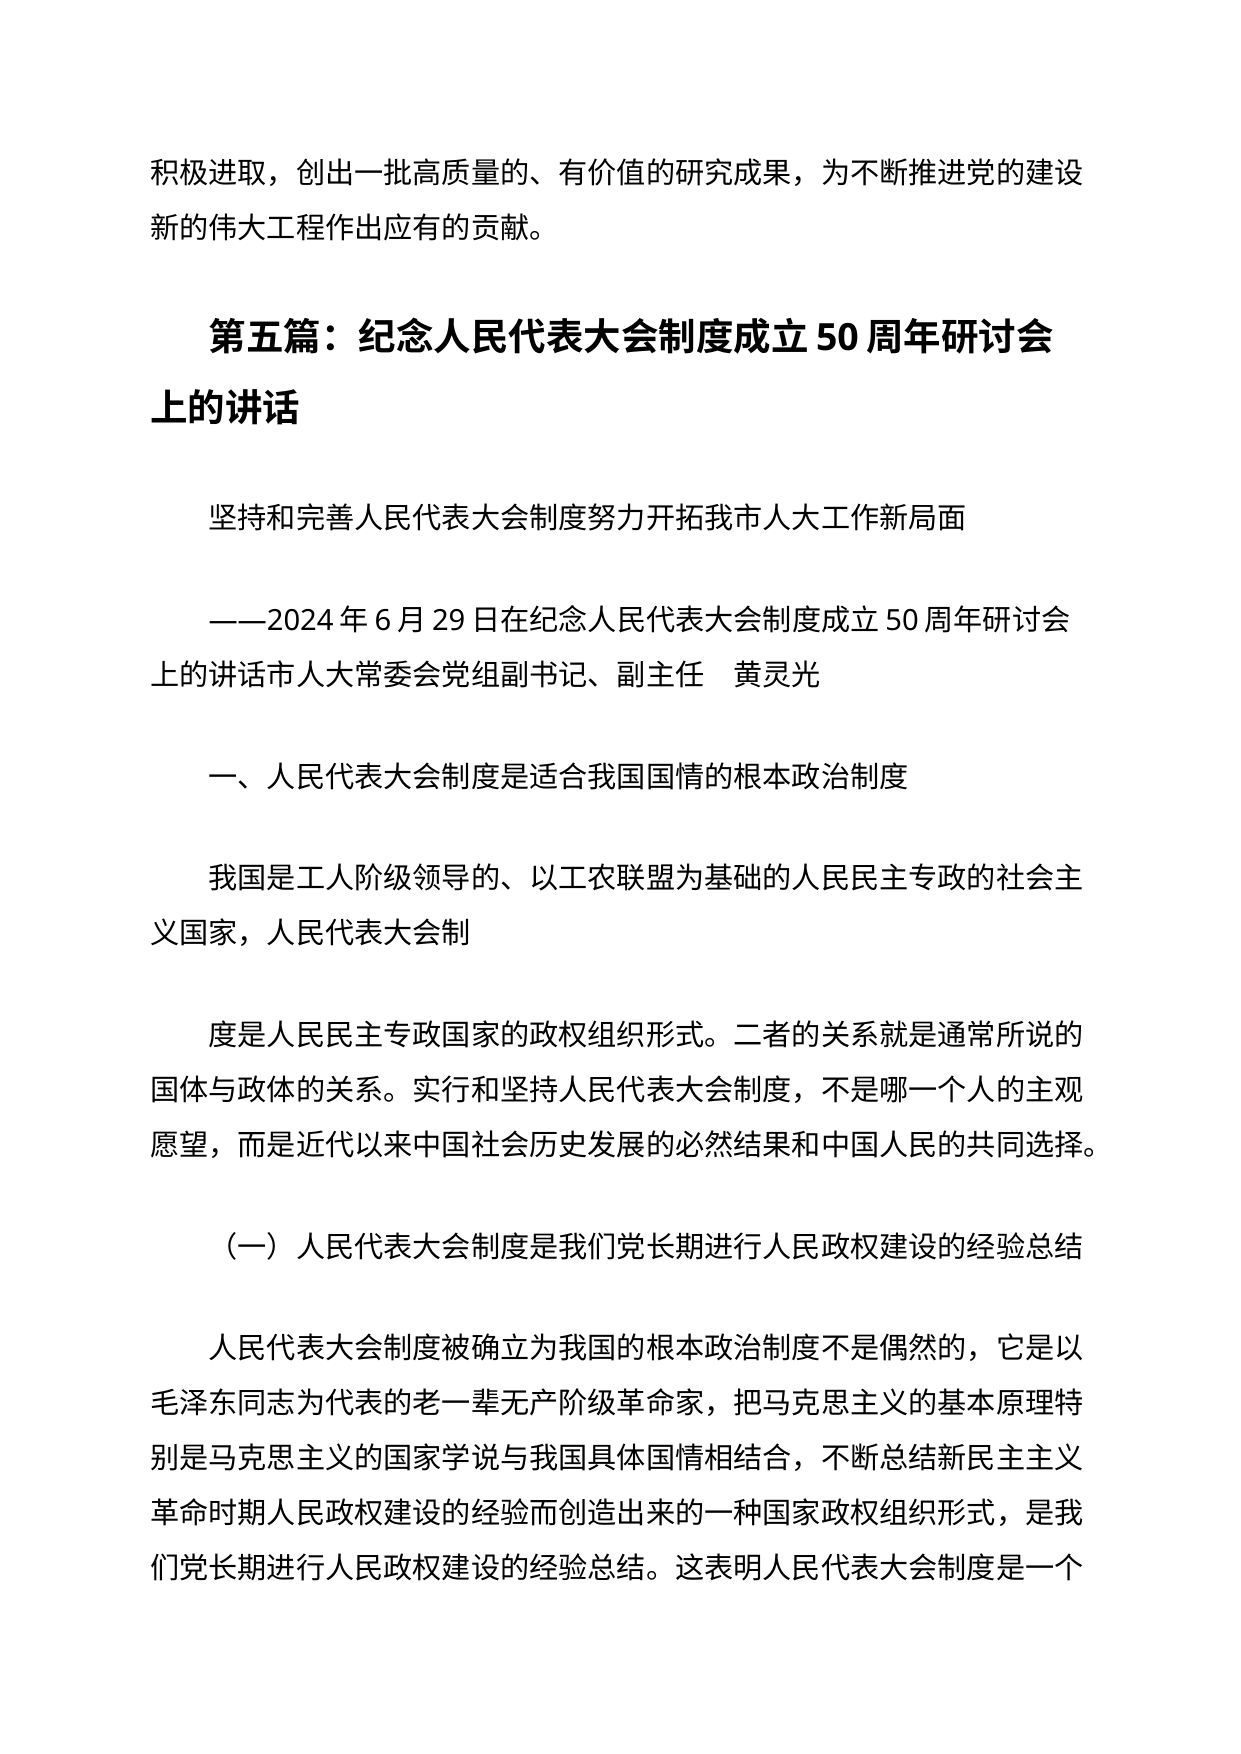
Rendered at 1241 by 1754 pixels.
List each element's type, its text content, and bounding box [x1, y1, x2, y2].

text 一、人民代表大会制度是适合我国国情的根本政治制度 [150, 753, 1090, 796]
text （一）人民代表大会制度是我们党长期进行人民政权建设的经验总结 [150, 1223, 1090, 1266]
text ——2024年6月29日在纪念人民代表大会制度成立50周年研讨会上的讲话市人大常委会党组副书记、副主任 黄灵光 [150, 597, 1090, 694]
text 我国是工人阶级领导的、以工农联盟为基础的人民民主专政的社会主义国家，人民代表大会制 [150, 855, 1090, 952]
text 度是人民民主专政国家的政权组织形式。二者的关系就是通常所说的国体与政体的关系。实行和坚持人民代表大会制度，不是哪一个人的主观愿望，而是近代以来中国社会历史发展的必然结果和中国人民的共同选择。 [150, 1012, 1090, 1164]
text 第五篇：纪念人民代表大会制度成立50周年研讨会上的讲话 [150, 307, 1090, 432]
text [150, 150, 1090, 247]
text 坚持和完善人民代表大会制度努力开拓我市人大工作新局面 [150, 495, 1090, 537]
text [150, 1325, 1090, 1587]
